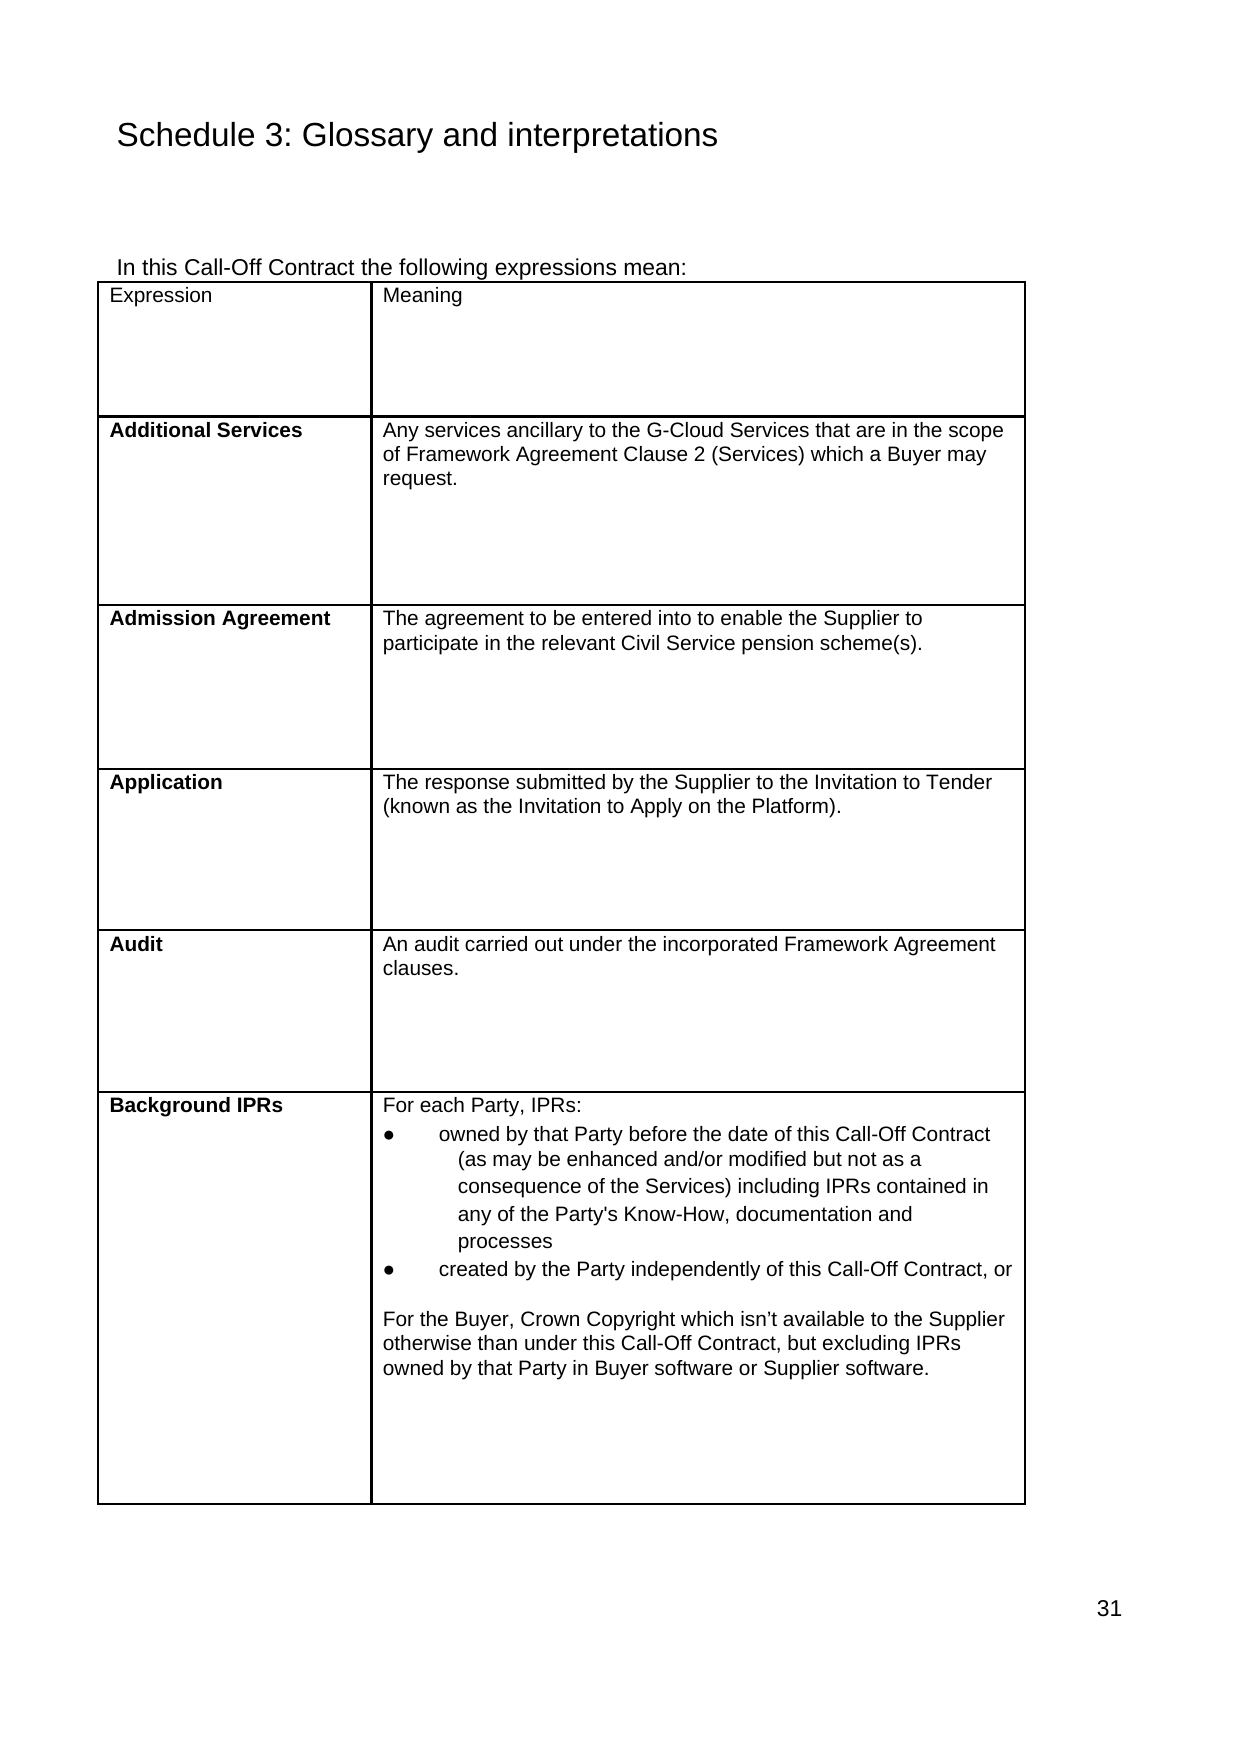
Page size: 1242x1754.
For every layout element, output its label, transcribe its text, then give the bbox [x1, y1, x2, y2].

subtitle Schedule 3: Glossary and interpretations [116, 116, 1122, 154]
table_cell For each Party, IPRs: owned by that Party before the date of this Call-Off Contract (as may be enhanced and/or modified but not as a consequence of the Services) including IPRs contained in any of the Party's Know-How, documentation and processes created by the Party independently of this Call-Off Contract, or For the Buyer, Crown Copyright which isn’t available to the Supplier otherwise than under this Call-Off Contract, but excluding IPRs owned by that Party in Buyer software or Supplier software. [373, 1093, 1024, 1503]
table_header Expression [99, 283, 370, 415]
table_cell The agreement to be entered into to enable the Supplier to participate in the relevant Civil Service pension scheme(s). [373, 606, 1024, 768]
table_cell Additional Services [99, 418, 370, 604]
table_cell Any services ancillary to the G-Cloud Services that are in the scope of Framework Agreement Clause 2 (Services) which a Buyer may request. [373, 418, 1024, 604]
table_cell Audit [99, 931, 370, 1091]
text In this Call-Off Contract the following expressions mean: [116, 254, 1121, 281]
table_header Meaning [373, 283, 1024, 415]
table_cell Admission Agreement [99, 606, 370, 768]
table_cell Application [99, 770, 370, 929]
table_cell Background IPRs [99, 1093, 370, 1503]
table_cell The response submitted by the Supplier to the Invitation to Tender (known as the Invitation to Apply on the Platform). [373, 770, 1024, 929]
table_cell An audit carried out under the incorporated Framework Agreement clauses. [373, 931, 1024, 1091]
